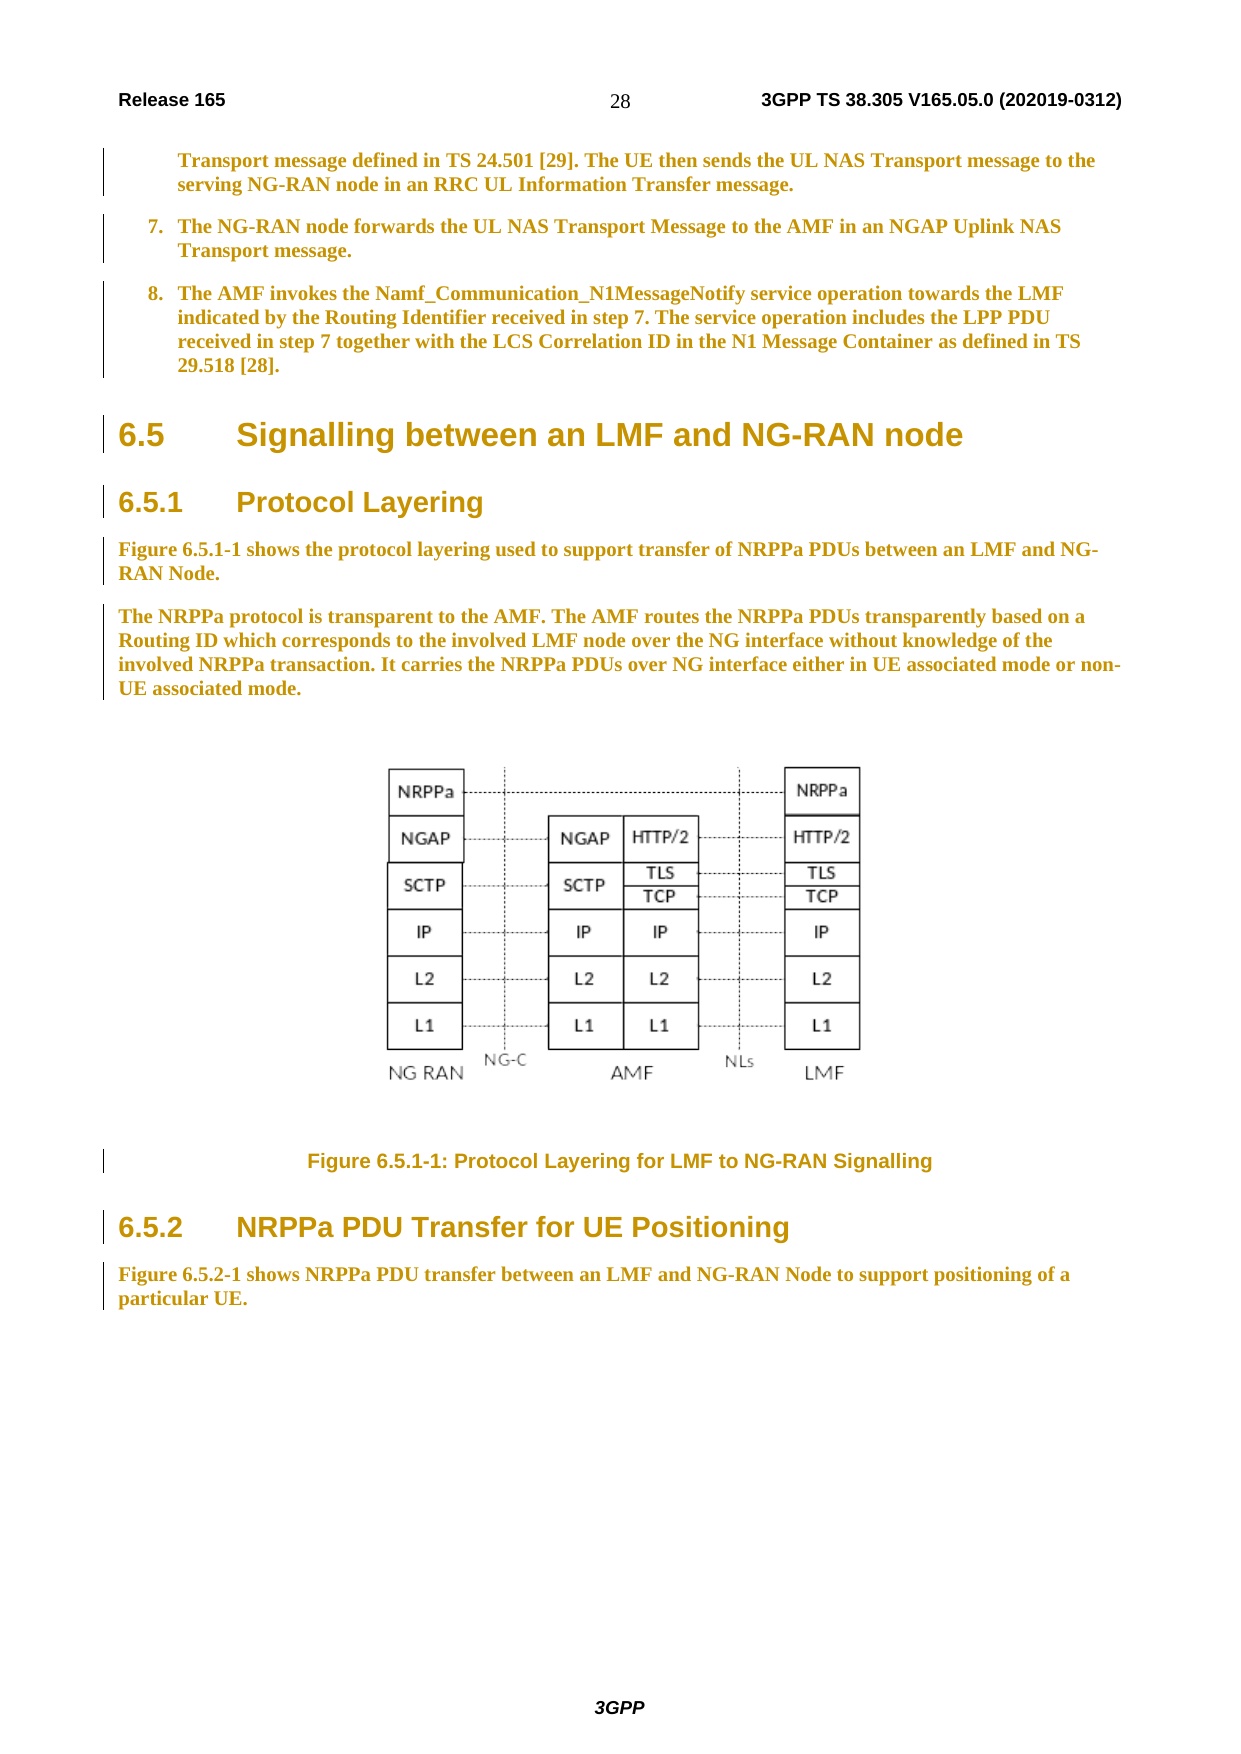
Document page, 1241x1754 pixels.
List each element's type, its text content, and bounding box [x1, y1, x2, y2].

subtitle 6.5.1 Protocol Layering [118, 485, 1122, 518]
text Figure 6.5.1-1: Protocol Layering for LMF to NG-RAN Signalling [118, 1148, 1122, 1172]
text Figure 6.5.1-1 shows the protocol layering used to support transfer of NRPPa PDUs between an LMF and NG-RAN Node. [118, 537, 1122, 585]
text 7. The NG-RAN node forwards the UL NAS Transport Message to the AMF in an NGAP Uplink NAS Transport message. [148, 214, 1122, 262]
subtitle 6.5.2 NRPPa PDU Transfer for UE Positioning [118, 1210, 1122, 1243]
text The NRPPa protocol is transparent to the AMF. The AMF routes the NRPPa PDUs transparently based on a Routing ID which corresponds to the involved LMF node over the NG interface without knowledge of the involved NRPPa transaction. It carries the NRPPa PDUs over NG interface either in UE associated mode or non-UE associated mode. [118, 604, 1122, 700]
text 8. The AMF invokes the Namf_Communication_N1MessageNotify service operation towards the LMF indicated by the Routing Identifier received in step 7. The service operation includes the LPP PDU received in step 7 together with the LCS Correlation ID in the N1 Message Container as defined in TS 29.518 [28]. [148, 281, 1122, 377]
subtitle 6.5 Signalling between an LMF and NG-RAN node [118, 415, 1122, 453]
text Figure 6.5.2-1 shows NRPPa PDU transfer between an LMF and NG-RAN Node to support positioning of a particular UE. [118, 1262, 1122, 1310]
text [148, 147, 1122, 196]
